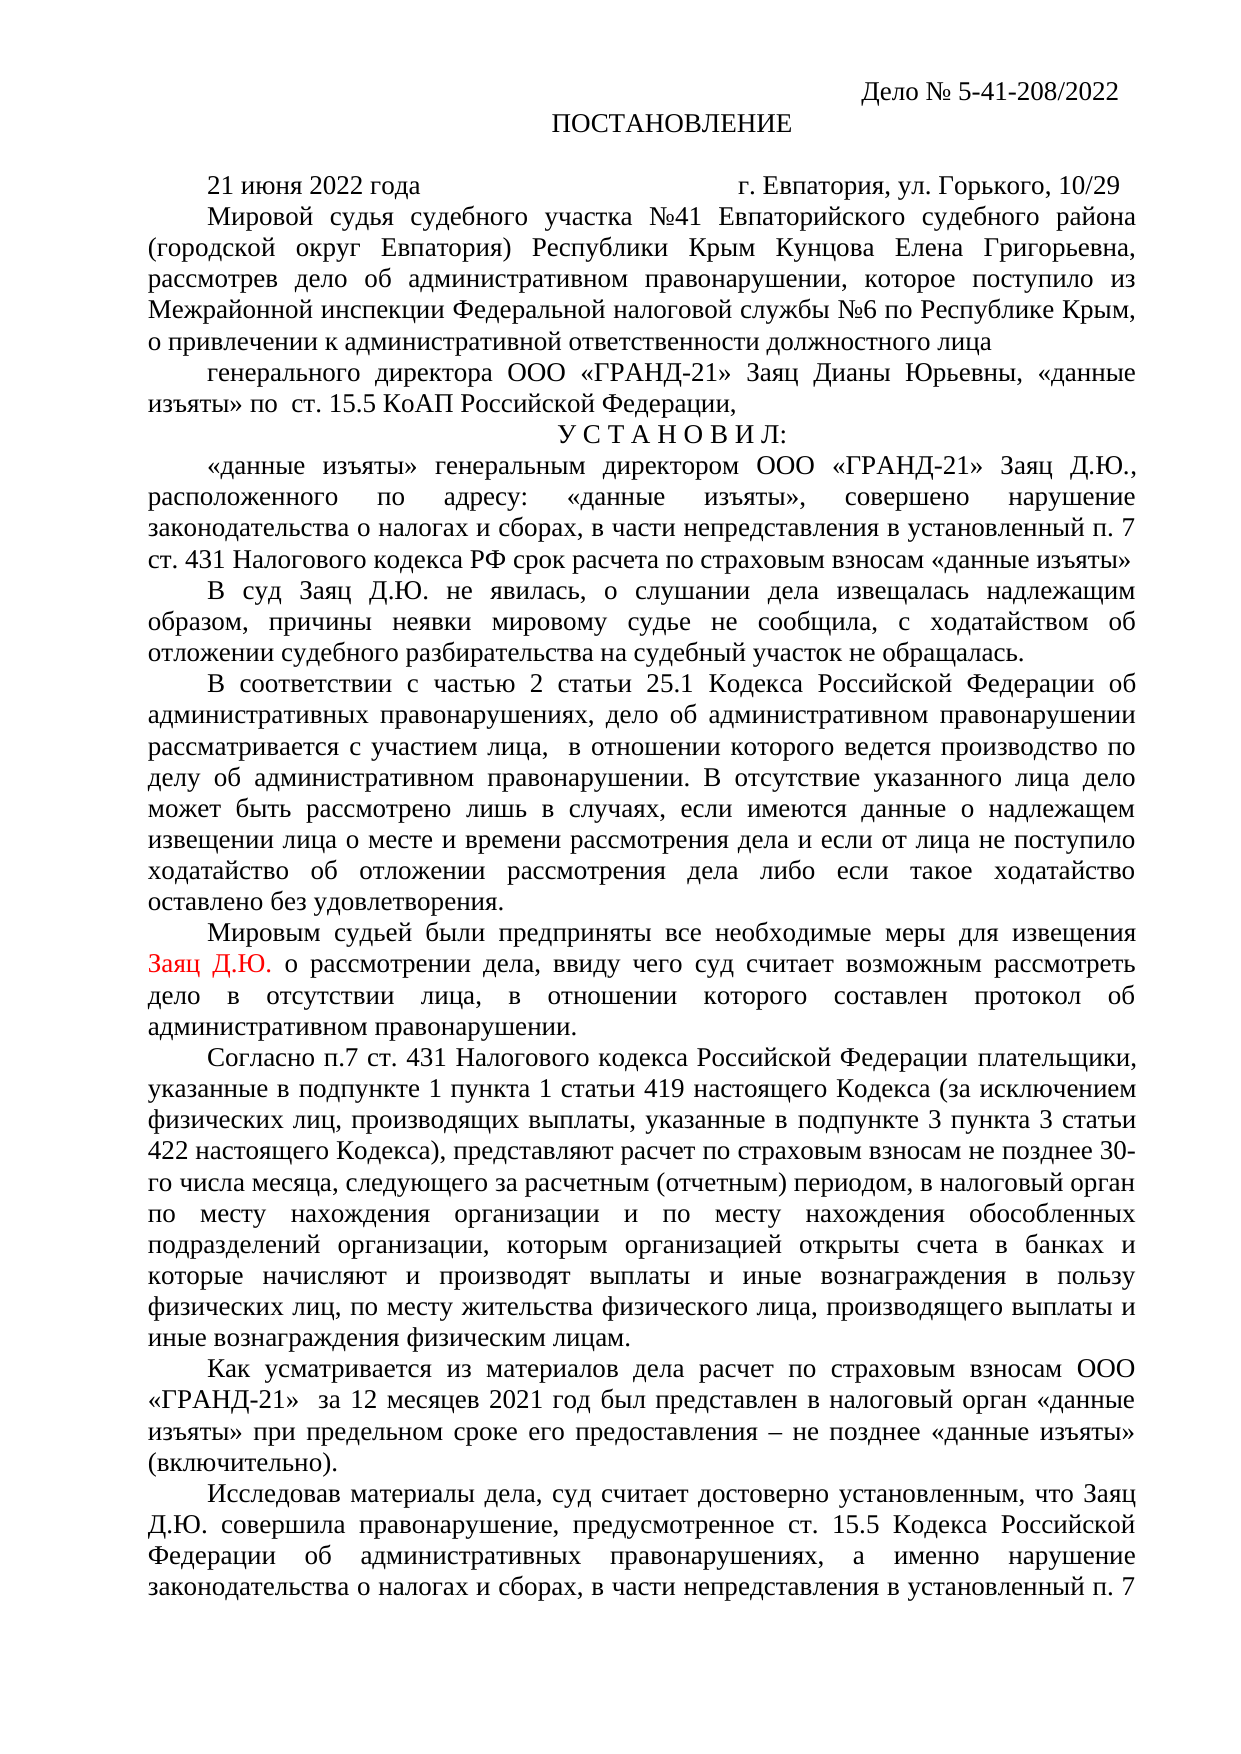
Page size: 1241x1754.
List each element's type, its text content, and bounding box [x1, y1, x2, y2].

text Как усматривается из материалов дела расчет по страховым взносам ООО «ГРАНД-21» за 12 месяцев 2021 год был представлен в налоговый орган «данные изъяты» при предельном сроке его предоставления – не позднее «данные изъяты» (включительно). [148, 1352, 1137, 1477]
text 21 июня 2022 года г. Евпатория, ул. Горького, 10/29 [148, 169, 1137, 200]
text генерального директора ООО «ГРАНД-21» Заяц Дианы Юрьевны, «данные изъяты» по ст. 15.5 КоАП Российской Федерации, [148, 356, 1137, 418]
text Мировым судьей были предприняты все необходимые меры для извещения Заяц Д.Ю. о рассмотрении дела, ввиду чего суд считает возможным рассмотреть дело в отсутствии лица, в отношении которого составлен протокол об административном правонарушении. [148, 916, 1137, 1041]
text ПОСТАНОВЛЕНИЕ [148, 107, 1137, 138]
text У С Т А Н О В И Л: [148, 418, 1137, 449]
text Дело № 5-41-208/2022 [148, 76, 1137, 107]
text «данные изъяты» генеральным директором ООО «ГРАНД-21» Заяц Д.Ю., расположенного по адресу: «данные изъяты», совершено нарушение законодательства о налогах и сборах, в части непредставления в установленный п. 7 ст. 431 Налогового кодекса РФ срок расчета по страховым взносам «данные изъяты» [148, 449, 1137, 574]
text В соответствии с частью 2 статьи 25.1 Кодекса Российской Федерации об административных правонарушениях, дело об административном правонарушении рассматривается с участием лица, в отношении которого ведется производство по делу об административном правонарушении. В отсутствие указанного лица дело может быть рассмотрено лишь в случаях, если имеются данные о надлежащем извещении лица о месте и времени рассмотрения дела и если от лица не поступило ходатайство об отложении рассмотрения дела либо если такое ходатайство оставлено без удовлетворения. [148, 667, 1137, 916]
text В суд Заяц Д.Ю. не явилась, о слушании дела извещалась надлежащим образом, причины неявки мировому судье не сообщила, с ходатайством об отложении судебного разбирательства на судебный участок не обращалась. [148, 574, 1137, 667]
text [148, 1477, 1137, 1602]
text Согласно п.7 ст. 431 Налогового кодекса Российской Федерации плательщики, указанные в подпункте 1 пункта 1 статьи 419 настоящего Кодекса (за исключением физических лиц, производящих выплаты, указанные в подпункте 3 пункта 3 статьи 422 настоящего Кодекса), представляют расчет по страховым взносам не позднее 30-го числа месяца, следующего за расчетным (отчетным) периодом, в налоговый орган по месту нахождения организации и по месту нахождения обособленных подразделений организации, которым организацией открыты счета в банках и которые начисляют и производят выплаты и иные вознаграждения в пользу физических лиц, по месту жительства физического лица, производящего выплаты и иные вознаграждения физическим лицам. [148, 1041, 1137, 1352]
text Мировой судья судебного участка №41 Евпаторийского судебного района (городской округ Евпатория) Республики Крым Кунцова Елена Григорьевна, рассмотрев дело об административном правонарушении, которое поступило из Межрайонной инспекции Федеральной налоговой службы №6 по Республике Крым, о привлечении к административной ответственности должностного лица [148, 200, 1137, 356]
